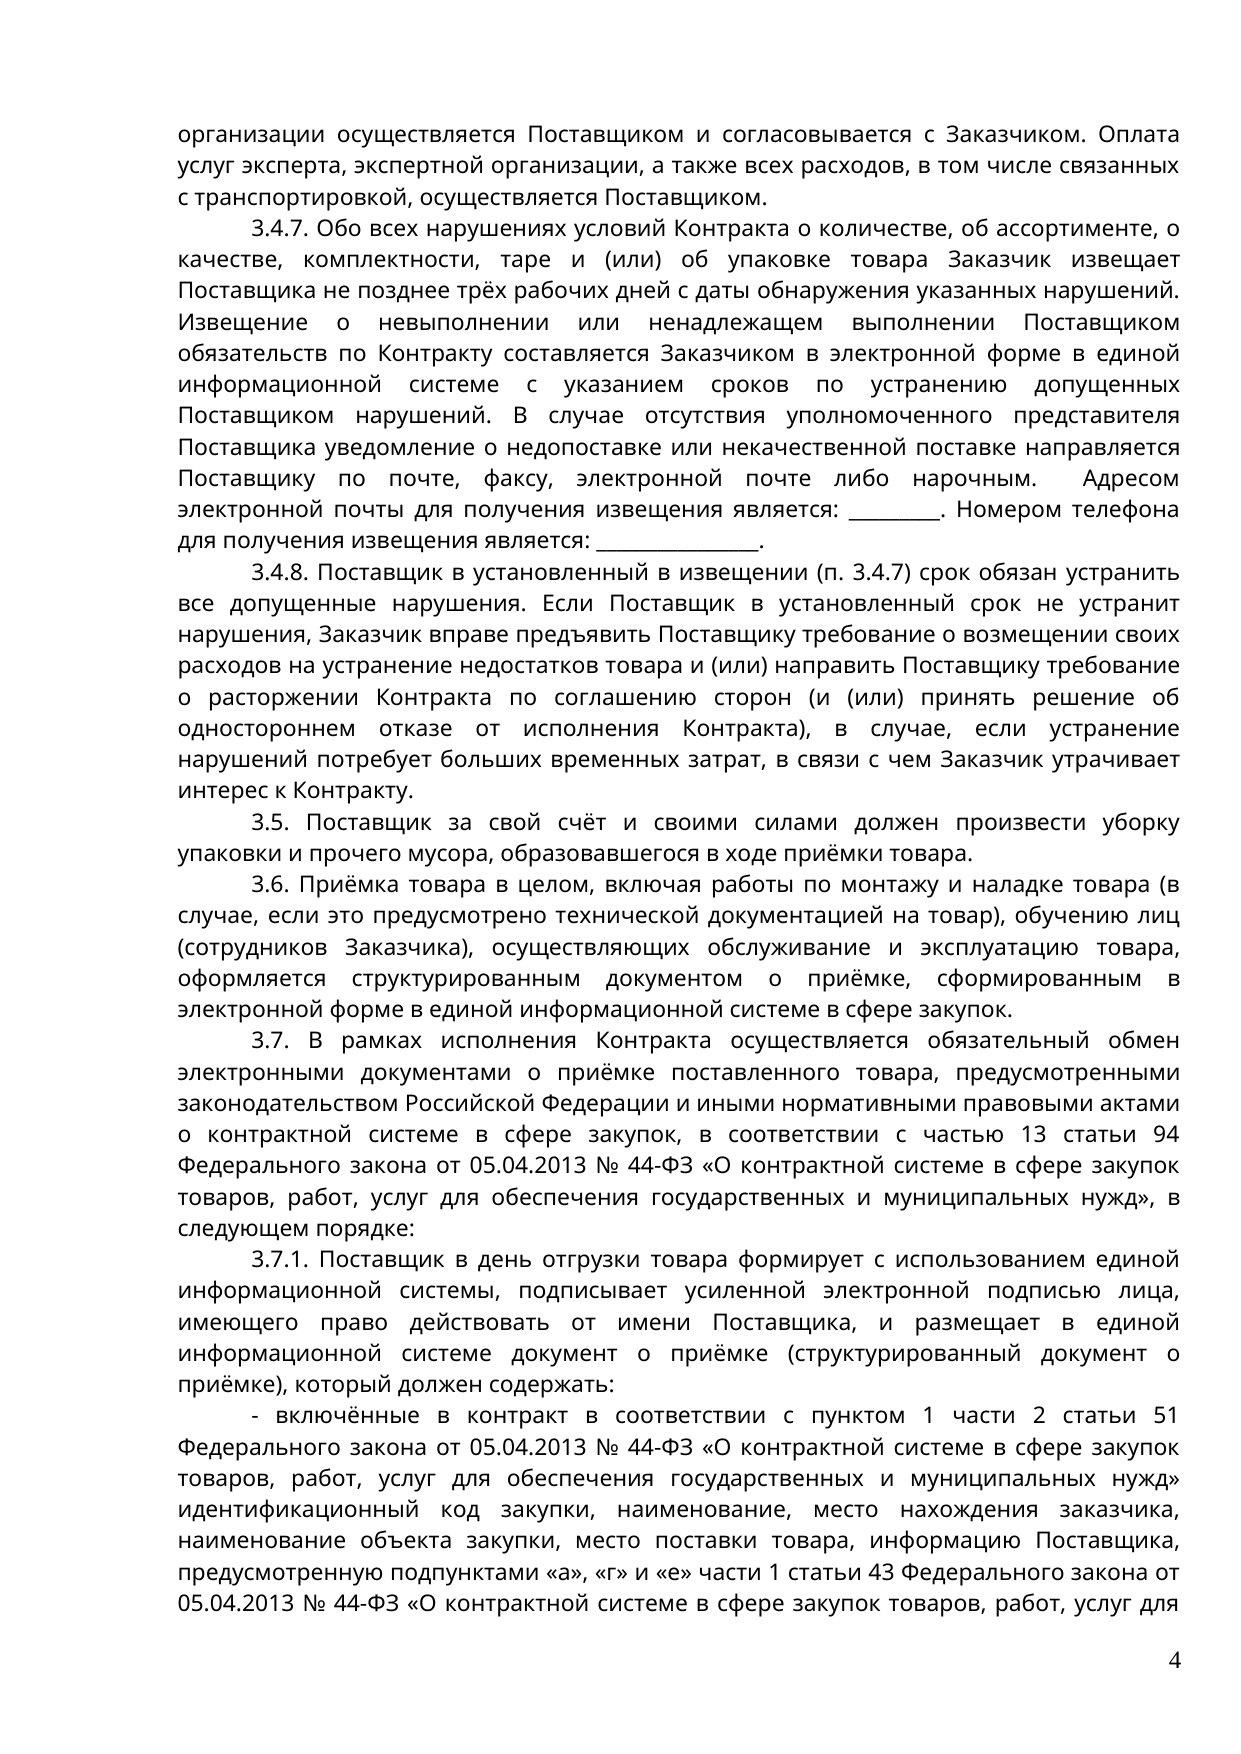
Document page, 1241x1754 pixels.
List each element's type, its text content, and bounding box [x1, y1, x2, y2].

text 3.7.1. Поставщик в день отгрузки товара формирует с использованием единой информационной системы, подписывает усиленной электронной подписью лица, имеющего право действовать от имени Поставщика, и размещает в единой информационной системе документ о приёмке (структурированный документ о приёмке), который должен содержать: [177, 1243, 1181, 1399]
text 3.6. Приёмка товара в целом, включая работы по монтажу и наладке товара (в случае, если это предусмотрено технической документацией на товар), обучению лиц (сотрудников Заказчика), осуществляющих обслуживание и эксплуатацию товара, оформляется структурированным документом о приёмке, сформированным в электронной форме в единой информационной системе в сфере закупок. [177, 868, 1181, 1024]
text 3.7. В рамках исполнения Контракта осуществляется обязательный обмен электронными документами о приёмке поставленного товара, предусмотренными законодательством Российской Федерации и иными нормативными правовыми актами о контрактной системе в сфере закупок, в соответствии с частью 13 статьи 94 Федерального закона от 05.04.2013 № 44-ФЗ «О контрактной системе в сфере закупок товаров, работ, услуг для обеспечения государственных и муниципальных нужд», в следующем порядке: [177, 1024, 1181, 1243]
text 3.5. Поставщик за свой счёт и своими силами должен произвести уборку упаковки и прочего мусора, образовавшегося в ходе приёмки товара. [177, 806, 1181, 868]
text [177, 1399, 1181, 1618]
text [177, 118, 1181, 212]
text 3.4.7. Обо всех нарушениях условий Контракта о количестве, об ассортименте, о качестве, комплектности, таре и (или) об упаковке товара Заказчик извещает Поставщика не позднее трёх рабочих дней с даты обнаружения указанных нарушений. Извещение о невыполнении или ненадлежащем выполнении Поставщиком обязательств по Контракту составляется Заказчиком в электронной форме в единой информационной системе с указанием сроков по устранению допущенных Поставщиком нарушений. В случае отсутствия уполномоченного представителя Поставщика уведомление о недопоставке или некачественной поставке направляется Поставщику по почте, факсу, электронной почте либо нарочным. Адресом электронной почты для получения извещения является: _________. Номером телефона для получения извещения является: ________________. [177, 212, 1181, 556]
text 3.4.8. Поставщик в установленный в извещении (п. 3.4.7) срок обязан устранить все допущенные нарушения. Если Поставщик в установленный срок не устранит нарушения, Заказчик вправе предъявить Поставщику требование о возмещении своих расходов на устранение недостатков товара и (или) направить Поставщику требование о расторжении Контракта по соглашению сторон (и (или) принять решение об одностороннем отказе от исполнения Контракта), в случае, если устранение нарушений потребует больших временных затрат, в связи с чем Заказчик утрачивает интерес к Контракту. [177, 556, 1181, 806]
